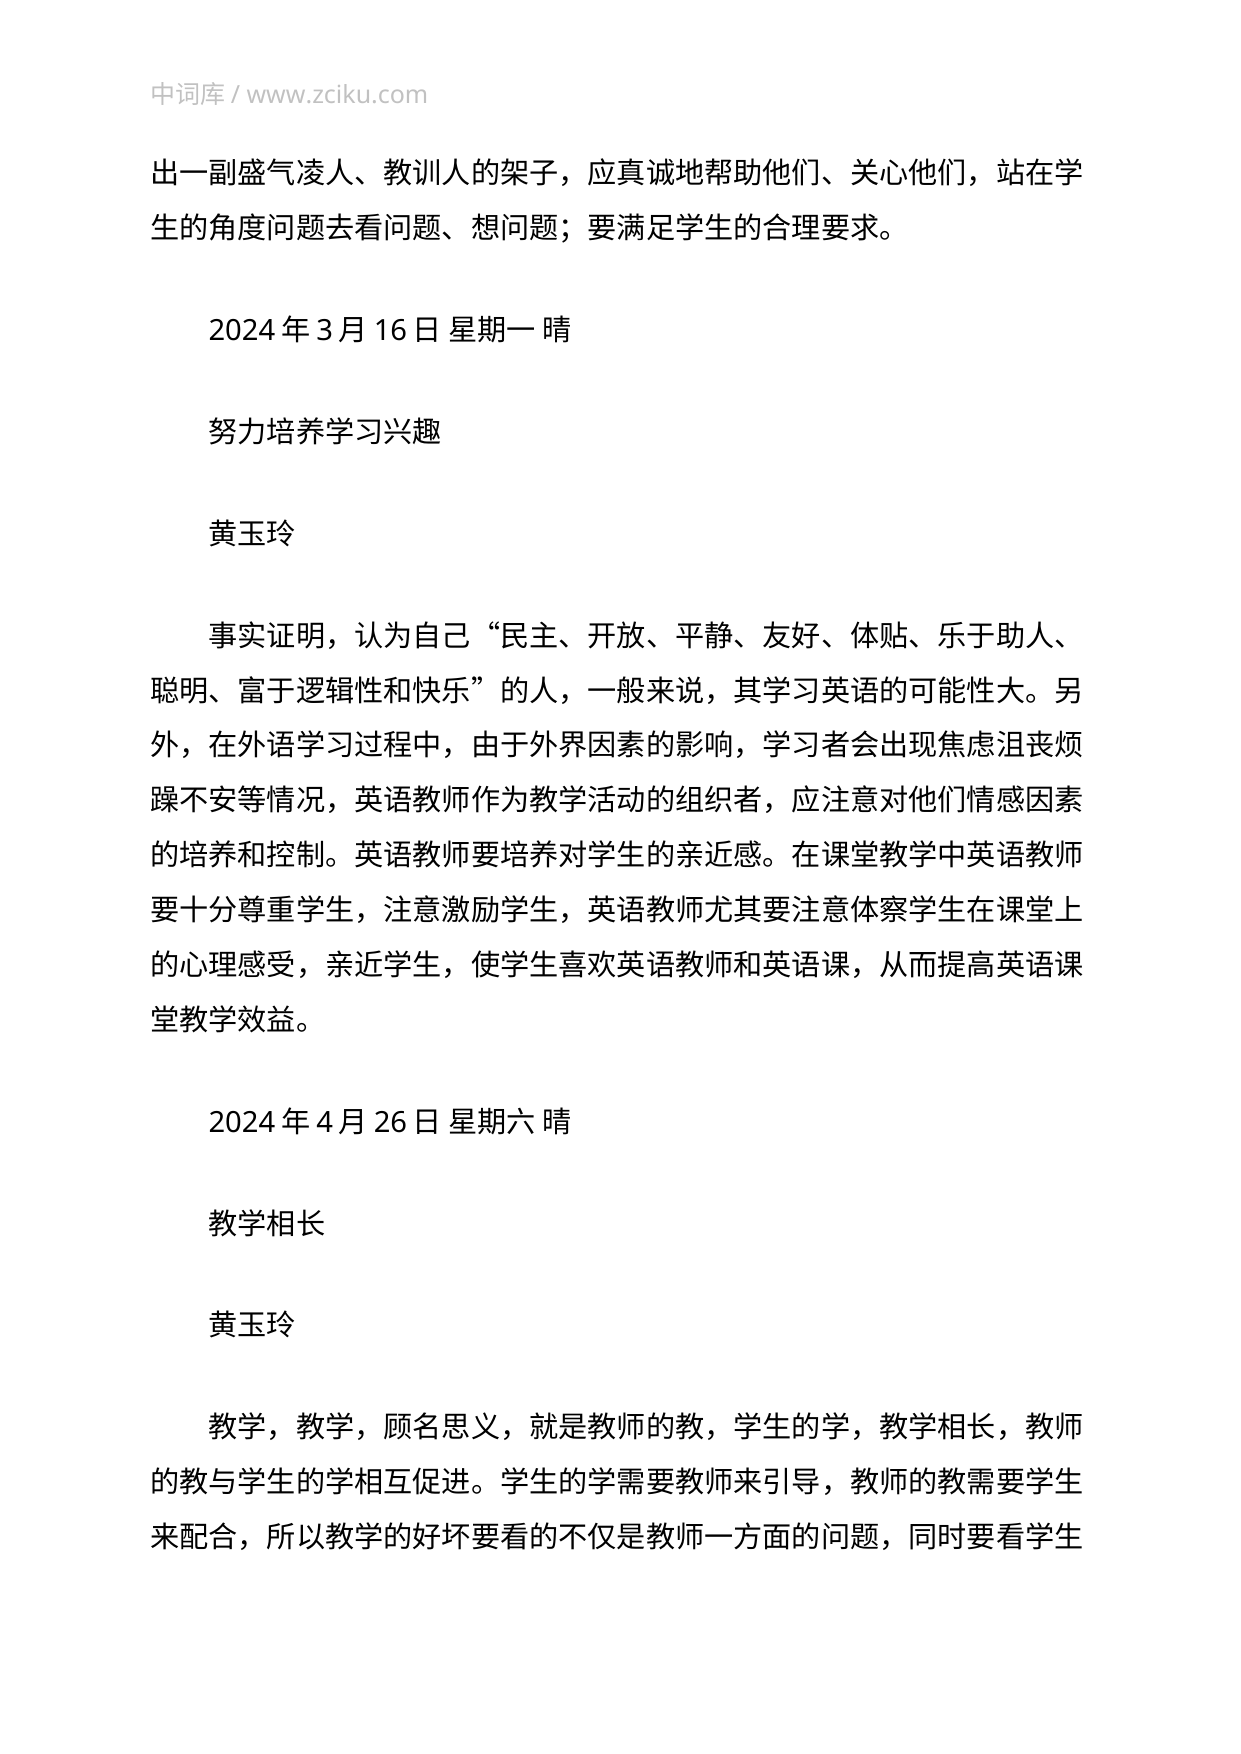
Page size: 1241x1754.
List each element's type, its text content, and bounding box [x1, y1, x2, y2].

text 事实证明，认为自己“民主、开放、平静、友好、体贴、乐于助人、聪明、富于逻辑性和快乐”的人，一般来说，其学习英语的可能性大。另外，在外语学习过程中，由于外界因素的影响，学习者会出现焦虑沮丧烦躁不安等情况，英语教师作为教学活动的组织者，应注意对他们情感因素的培养和控制。英语教师要培养对学生的亲近感。在课堂教学中英语教师要十分尊重学生，注意激励学生，英语教师尤其要注意体察学生在课堂上的心理感受，亲近学生，使学生喜欢英语教师和英语课，从而提高英语课堂教学效益。 [150, 612, 1090, 1039]
text 努力培养学习兴趣 [150, 409, 1090, 451]
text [150, 1404, 1090, 1556]
text 黄玉玲 [150, 510, 1090, 553]
text 黄玉玲 [150, 1302, 1090, 1344]
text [150, 150, 1090, 247]
text 2024年4月26日 星期六 晴 [150, 1098, 1090, 1141]
text 教学相长 [150, 1200, 1090, 1242]
text 2024年3月16日 星期一 晴 [150, 307, 1090, 349]
